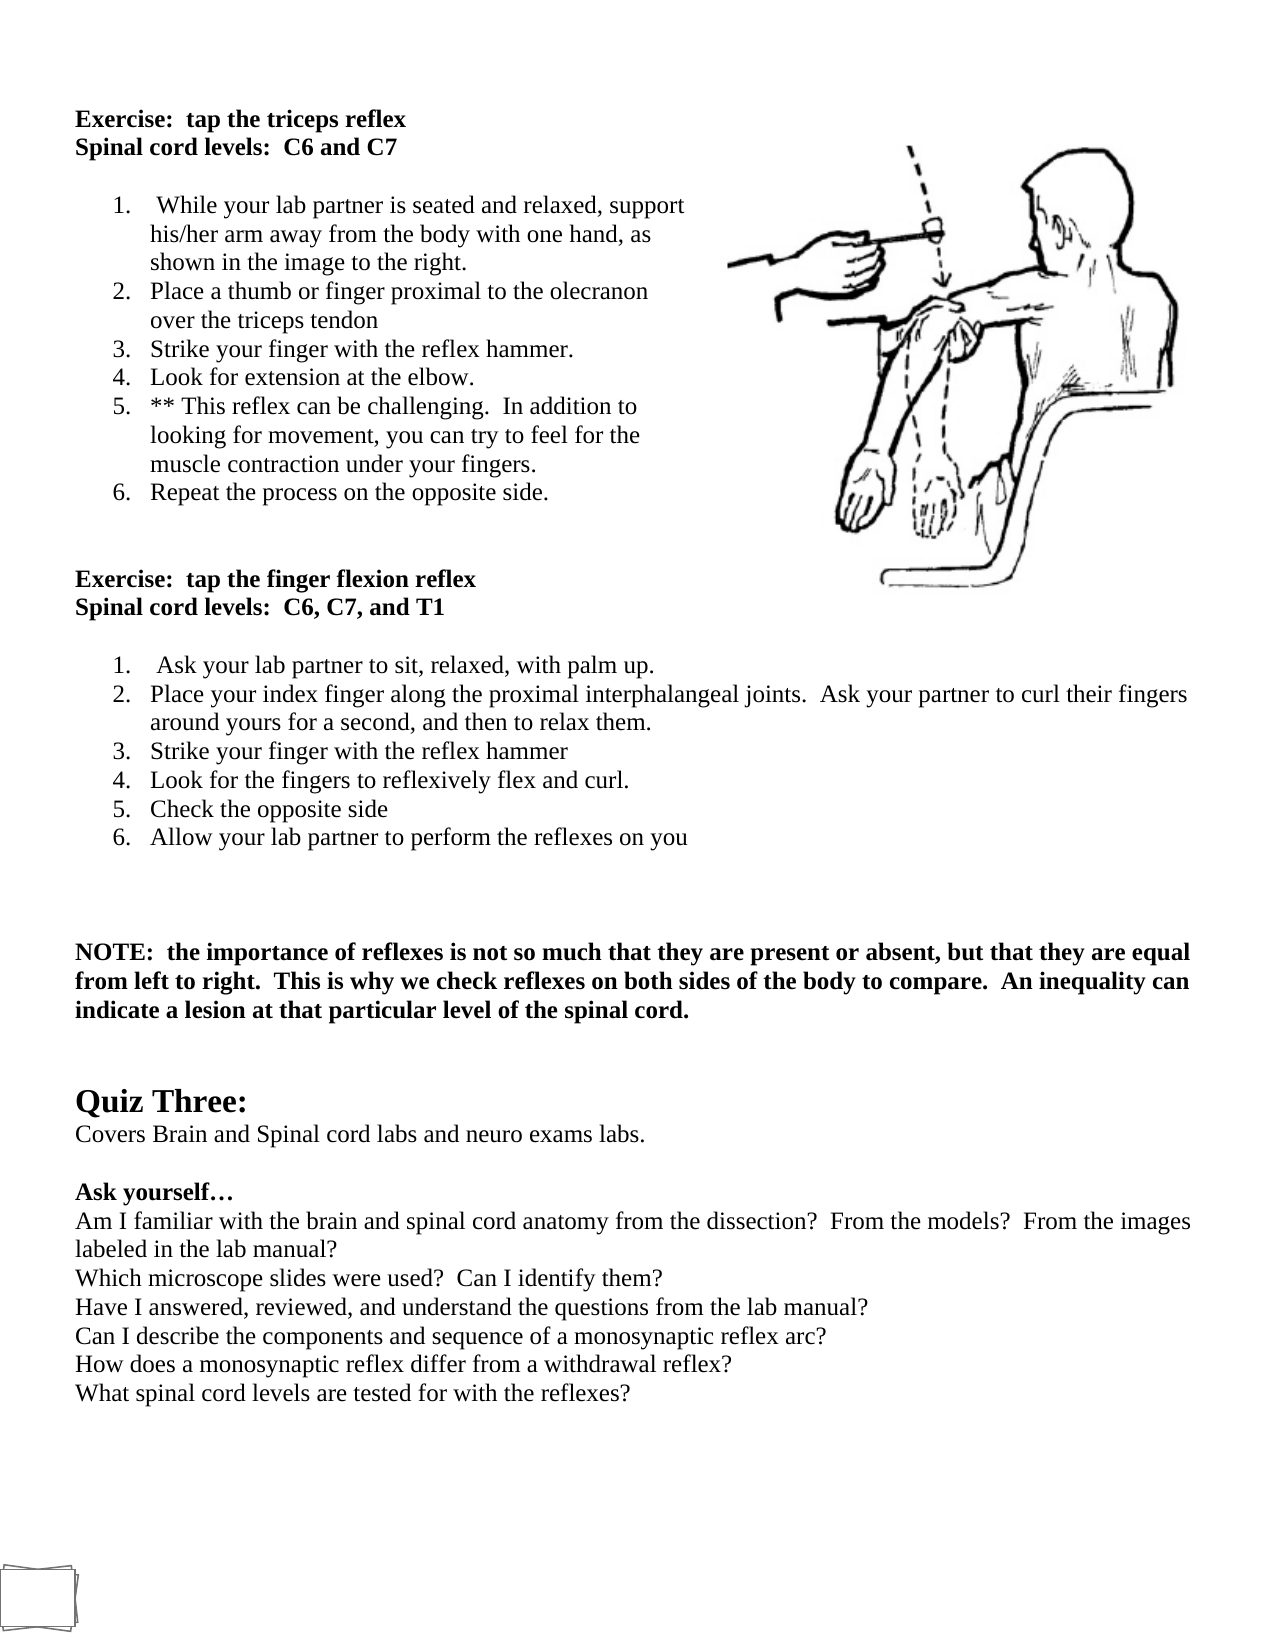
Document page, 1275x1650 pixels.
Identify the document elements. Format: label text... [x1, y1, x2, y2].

list Strike your finger with the reflex hammer. [112, 334, 709, 362]
text Exercise: tap the finger flexion reflex [75, 564, 709, 592]
text Am I familiar with the brain and spinal cord anatomy from the dissection? From the models? From the images labeled in the lab manual? [75, 1206, 1200, 1263]
text NOTE: the importance of reflexes is not so much that they are present or absent, but that they are equal from left to right. This is why we check reflexes on both sides of the body to compare. An inequality can indicate a lesion at that particular level of the spinal cord. [75, 937, 1200, 1024]
text How does a monosynaptic reflex differ from a withdrawal reflex? [75, 1349, 1200, 1378]
text Ask yourself… [75, 1177, 1200, 1206]
text Covers Brain and Spinal cord labs and neuro exams labs. [75, 1119, 1200, 1148]
text What spinal cord levels are tested for with the reflexes? [75, 1378, 1200, 1407]
list ** This reflex can be challenging. In addition to looking for movement, you can try to feel for the muscle contraction under your fingers. [112, 391, 709, 477]
picture [709, 132, 1200, 605]
list Check the opposite side [112, 794, 1200, 822]
list While your lab partner is seated and relaxed, support his/her arm away from the body with one hand, as shown in the image to the right. [112, 190, 709, 276]
list Allow your lab partner to perform the reflexes on you [112, 822, 1200, 851]
text Can I describe the components and sequence of a monosynaptic reflex arc? [75, 1321, 1200, 1349]
list Look for extension at the elbow. [112, 362, 709, 391]
text Quiz Three: [75, 1081, 1200, 1119]
text Which microscope slides were used? Can I identify them? [75, 1263, 1200, 1292]
list Place a thumb or finger proximal to the olecranon over the triceps tendon [112, 276, 709, 334]
text Spinal cord levels: C6 and C7 [75, 132, 709, 161]
list Look for the fingers to reflexively flex and curl. [112, 765, 1200, 794]
list Strike your finger with the reflex hammer [112, 736, 1200, 765]
text Have I answered, reviewed, and understand the questions from the lab manual? [75, 1292, 1200, 1321]
list Repeat the process on the opposite side. [112, 477, 709, 506]
text Exercise: tap the triceps reflex [75, 104, 1200, 132]
list Place your index finger along the proximal interphalangeal joints. Ask your partner to curl their fingers around yours for a second, and then to relax them. [112, 679, 1200, 736]
list Ask your lab partner to sit, relaxed, with palm up. [112, 650, 1200, 679]
text Spinal cord levels: C6, C7, and T1 [75, 592, 1200, 621]
